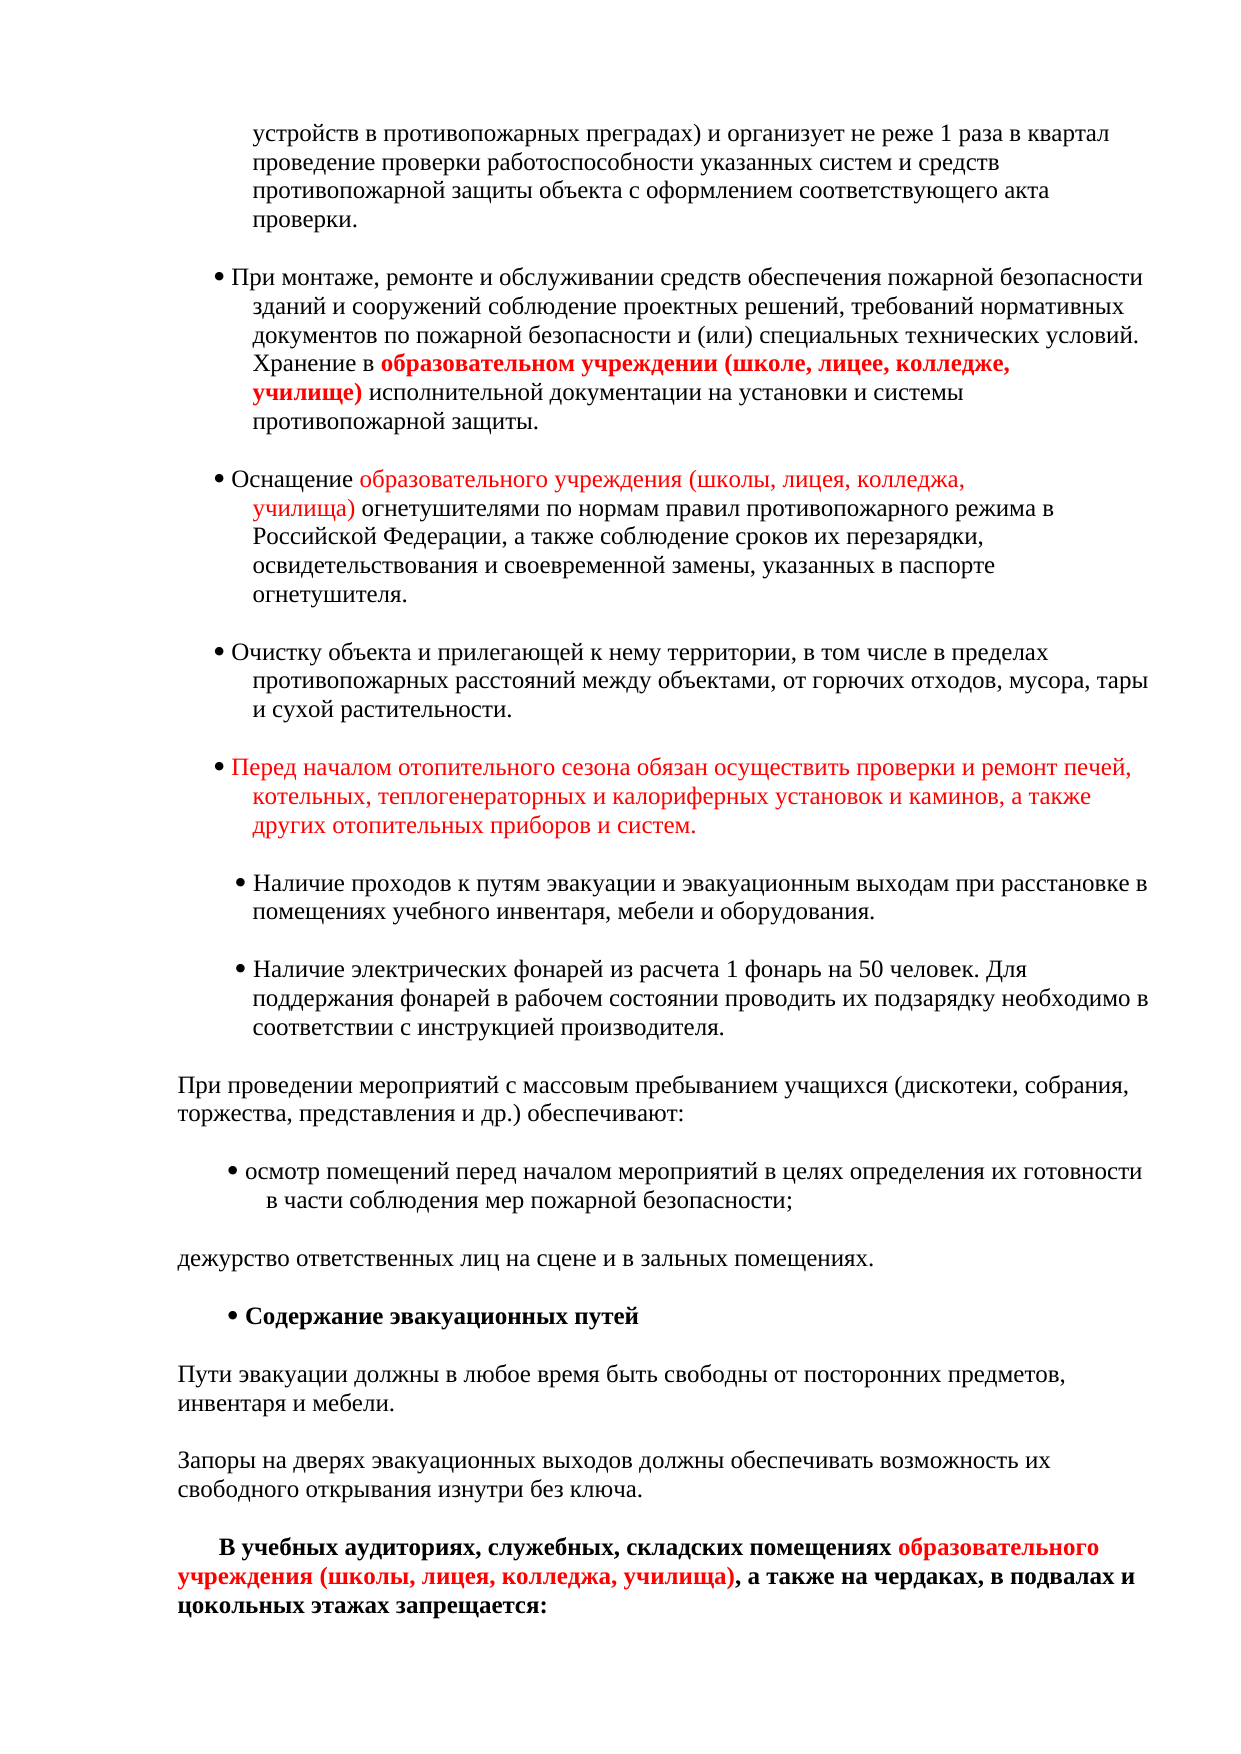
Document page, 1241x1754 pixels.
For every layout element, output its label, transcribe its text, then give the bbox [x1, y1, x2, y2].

text ​ Очистку объекта и прилегающей к нему территории, в том числе в пределах противопожарных расстояний между объектами, от горючих отходов, мусора, тары и сухой растительности. [215, 637, 1152, 723]
text ​ осмотр помещений перед началом мероприятий в целях определения их готовности в части соблюдения мер пожарной безопасности; [228, 1156, 1152, 1214]
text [215, 118, 1152, 233]
text дежурство ответственных лиц на сцене и в зальных помещениях. [177, 1243, 1152, 1272]
text ​ Перед началом отопительного сезона обязан осуществить проверки и ремонт печей, котельных, теплогенераторных и калориферных установок и каминов, а также других отопительных приборов и систем. [215, 752, 1152, 838]
text Пути эвакуации должны в любое время быть свободны от посторонних предметов, инвентаря и мебели. [177, 1359, 1152, 1416]
text ​ Наличие проходов к путям эвакуации и эвакуационным выходам при расстановке в помещениях учебного инвентаря, мебели и оборудования. [236, 868, 1152, 925]
text Запоры на дверях эвакуационных выходов должны обеспечивать возможность их свободного открывания изнутри без ключа. [177, 1446, 1152, 1503]
text При проведении мероприятий с массовым пребыванием учащихся (дискотеки, собрания, торжества, представления и др.) обеспечивают: [177, 1070, 1152, 1127]
text ​ При монтаже, ремонте и обслуживании средств обеспечения пожарной безопасности зданий и сооружений соблюдение проектных решений, требований нормативных документов по пожарной безопасности и (или) специальных технических условий. Хранение в образовательном учреждении (школе, лицее, колледже, училище) исполнительной документации на установки и системы противопожарной защиты. [215, 262, 1152, 435]
text ​ Наличие электрических фонарей из расчета 1 фонарь на 50 человек. Для поддержания фонарей в рабочем состоянии проводить их подзарядку необходимо в соответствии с инструкцией производителя. [236, 954, 1152, 1041]
text ​ Содержание эвакуационных путей [228, 1301, 1152, 1330]
text ​ Оснащение образовательного учреждения (школы, лицея, колледжа, училища) огнетушителями по нормам правил противопожарного режима в Российской Федерации, а также соблюдение сроков их перезарядки, освидетельствования и своевременной замены, указанных в паспорте огнетушителя. [215, 464, 1152, 608]
text В учебных аудиториях, служебных, складских помещениях образовательного учреждения (школы, лицея, колледжа, училища), а также на чердаках, в подвалах и цокольных этажах запрещается: [177, 1532, 1152, 1618]
